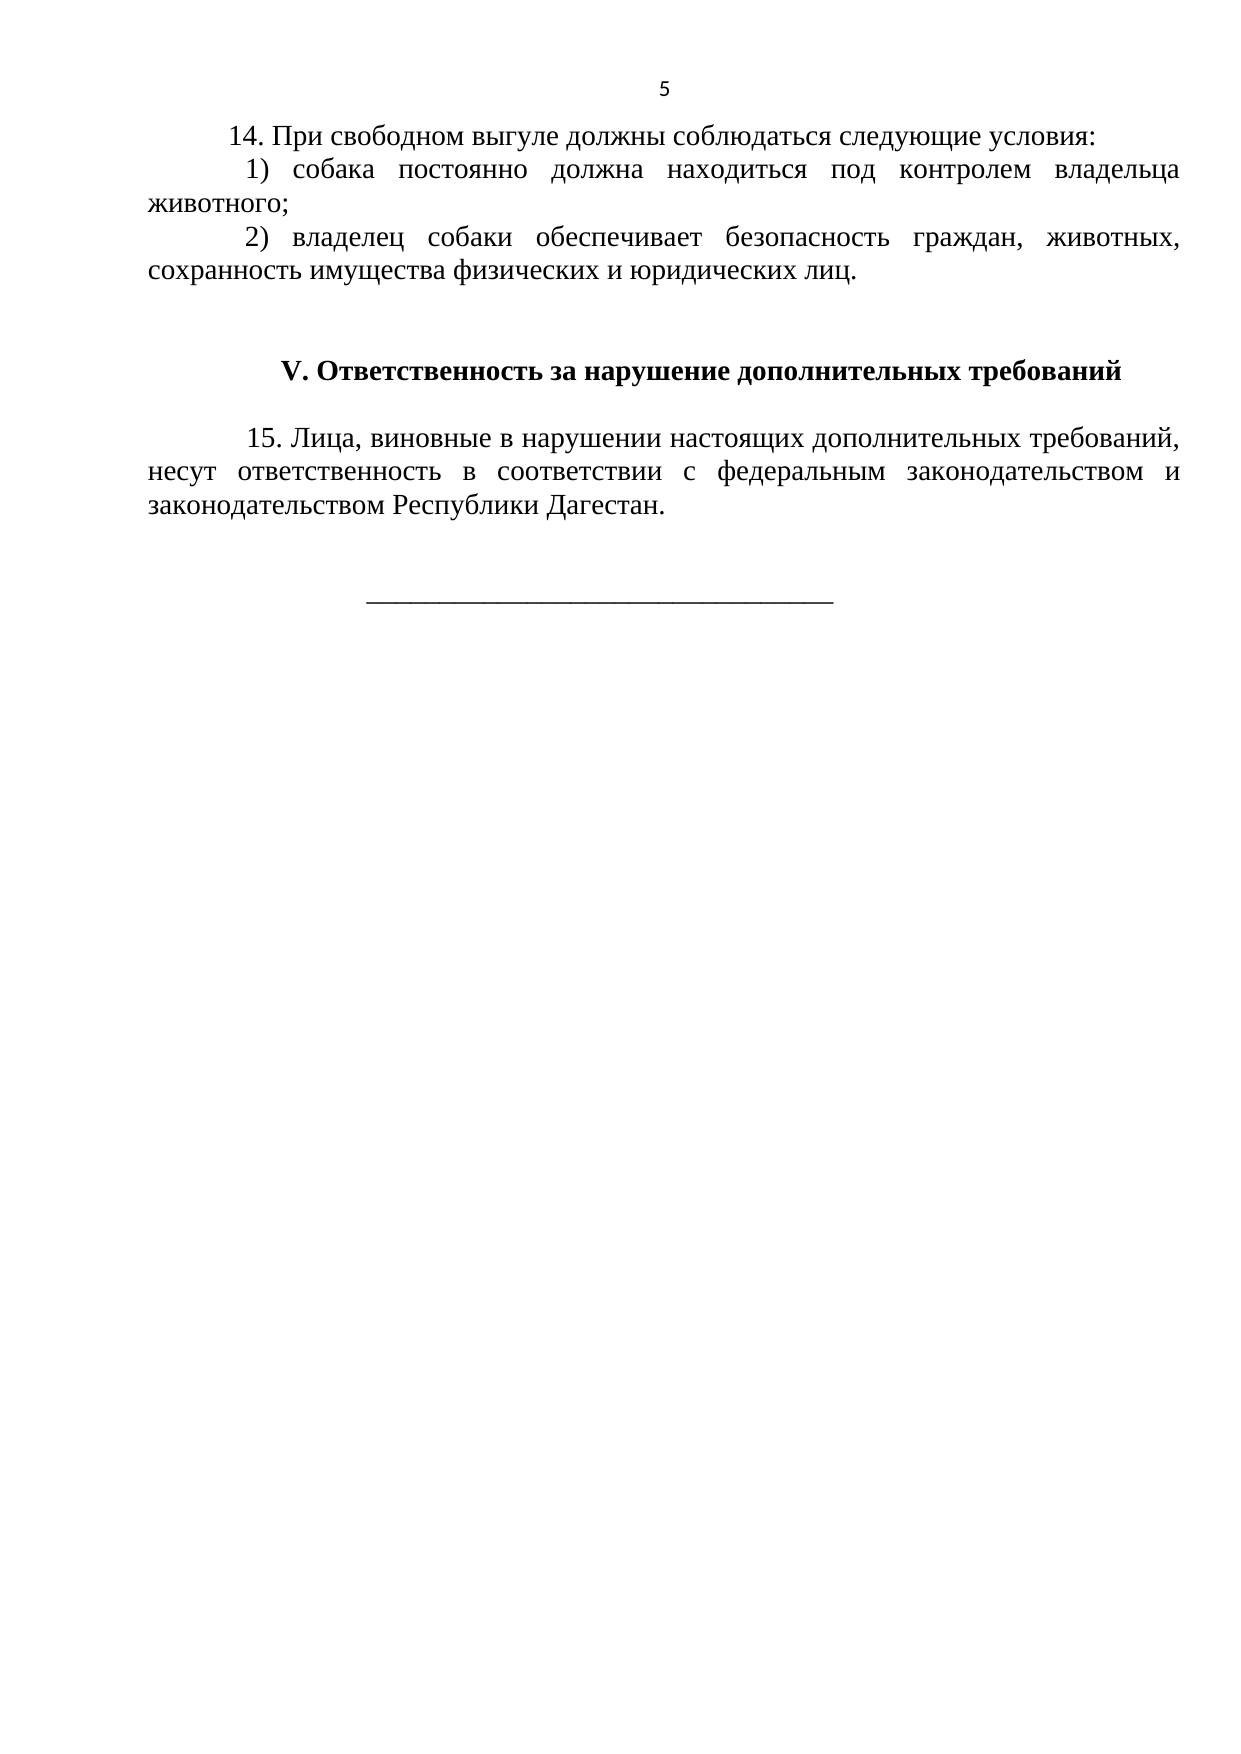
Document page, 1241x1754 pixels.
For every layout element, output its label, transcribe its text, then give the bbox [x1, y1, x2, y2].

list 1) собака постоянно должна находиться под контролем владельца животного; [148, 152, 1181, 219]
text 15. Лица, виновные в нарушении настоящих дополнительных требований, несут ответственность в соответствии с федеральным законодательством и законодательством Республики Дагестан. [148, 420, 1181, 521]
text ________________________________ [148, 573, 1181, 607]
text 14. При свободном выгуле должны соблюдаться следующие условия: [148, 118, 1181, 152]
text 2) владелец собаки обеспечивает безопасность граждан, животных, сохранность имущества физических и юридических лиц. [148, 219, 1181, 286]
list V. Ответственность за нарушение дополнительных требований [222, 353, 1181, 386]
